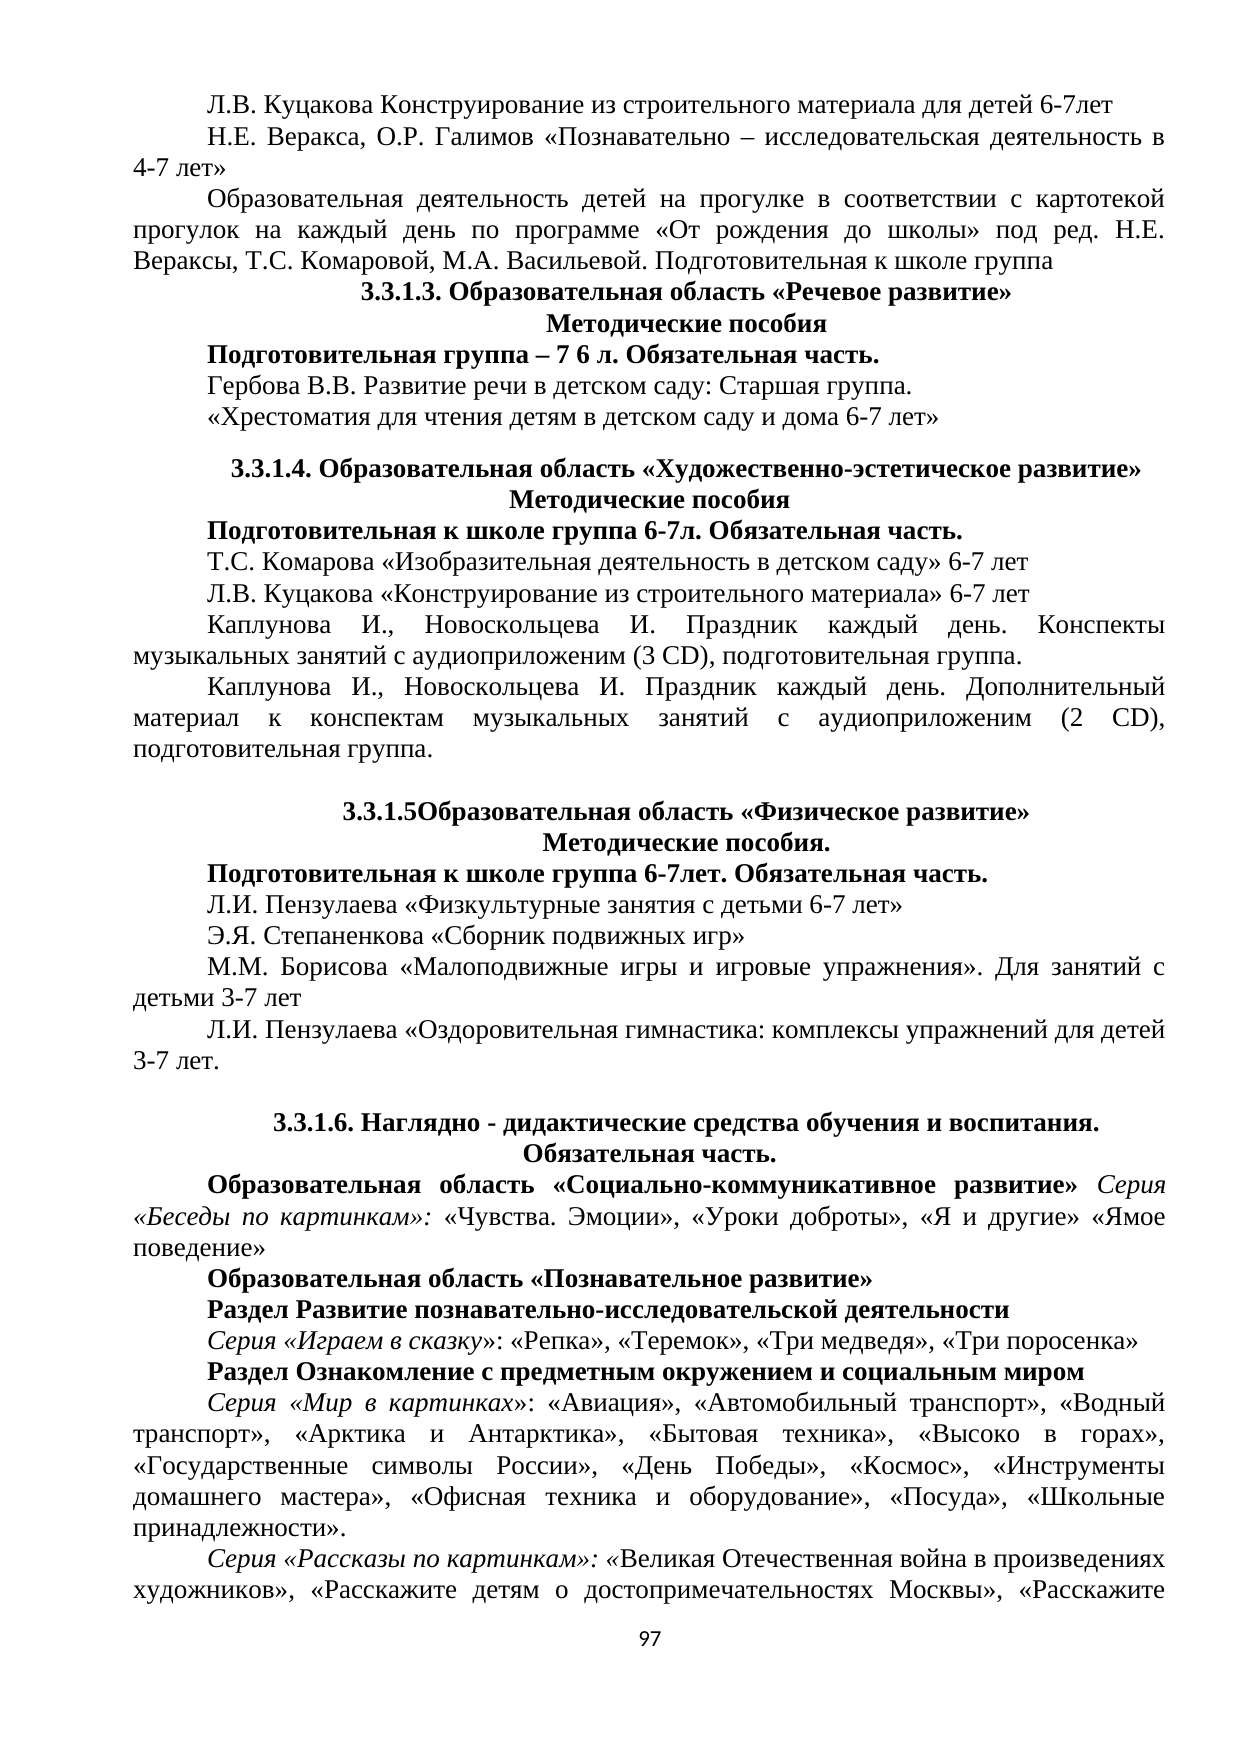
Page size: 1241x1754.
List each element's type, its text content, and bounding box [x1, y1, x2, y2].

text 3.3.1.6. Наглядно - дидактические средства обучения и воспитания. Обязательная часть. [133, 1106, 1166, 1168]
text Подготовительная группа – 7 6 л. Обязательная часть. [133, 338, 1166, 369]
text Каплунова И., Новоскольцева И. Праздник каждый день. Дополнительный материал к конспектам музыкальных занятий с аудиоприложеним (2 СD), подготовительная группа. [133, 670, 1166, 763]
text Т.С. Комарова «Изобразительная деятельность в детском саду» 6-7 лет [133, 546, 1166, 577]
text Серия «Мир в картинках»: «Авиация», «Автомобильный транспорт», «Водный транспорт», «Арктика и Антарктика», «Бытовая техника», «Высоко в горах», «Государственные символы России», «День Победы», «Космос», «Инструменты домашнего мастера», «Офисная техника и оборудование», «Посуда», «Школьные принадлежности». [133, 1386, 1166, 1542]
text Раздел Ознакомление с предметным окружением и социальным миром [133, 1355, 1166, 1386]
text Раздел Развитие познавательно-исследовательской деятельности [133, 1293, 1166, 1324]
text Серия «Играем в сказку»: «Репка», «Теремок», «Три медведя», «Три поросенка» [133, 1324, 1166, 1355]
text Гербова В.В. Развитие речи в детском саду: Старшая группа. [133, 369, 1166, 400]
text Э.Я. Степаненкова «Сборник подвижных игр» [133, 919, 1166, 950]
text Л.И. Пензулаева «Оздоровительная гимнастика: комплексы упражнений для детей 3-7 лет. [133, 1013, 1166, 1075]
text Н.Е. Веракса, О.Р. Галимов «Познавательно – исследовательская деятельность в 4-7 лет» [133, 120, 1166, 182]
text 3.3.1.5Образовательная область «Физическое развитие» [133, 795, 1166, 826]
text Л.В. Куцакова «Конструирование из строительного материала» 6-7 лет [133, 577, 1166, 608]
text «Хрестоматия для чтения детям в детском саду и дома 6-7 лет» [133, 400, 1166, 431]
text Методические пособия. [133, 826, 1166, 857]
text Подготовительная к школе группа 6-7лет. Обязательная часть. [133, 857, 1166, 888]
text М.М. Борисова «Малоподвижные игры и игровые упражнения». Для занятий с детьми 3-7 лет [133, 950, 1166, 1013]
text Образовательная область «Социально-коммуникативное развитие» Серия «Беседы по картинкам»: «Чувства. Эмоции», «Уроки доброты», «Я и другие» «Ямое поведение» [133, 1168, 1166, 1262]
text 3.3.1.4. Образовательная область «Художественно-эстетическое развитие» Методические пособия [133, 452, 1166, 514]
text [133, 1542, 1166, 1604]
text Л.И. Пензулаева «Физкультурные занятия с детьми 6-7 лет» [133, 888, 1166, 919]
text Подготовительная к школе группа 6-7л. Обязательная часть. [133, 514, 1166, 546]
text Образовательная область «Познавательное развитие» [133, 1262, 1166, 1293]
text Методические пособия [133, 307, 1166, 338]
text Образовательная деятельность детей на прогулке в соответствии с картотекой прогулок на каждый день по программе «От рождения до школы» под ред. Н.Е. Вераксы, Т.С. Комаровой, М.А. Васильевой. Подготовительная к школе группа [133, 182, 1166, 276]
text 3.3.1.3. Образовательная область «Речевое развитие» [133, 276, 1166, 307]
text Каплунова И., Новоскольцева И. Праздник каждый день. Конспекты музыкальных занятий с аудиоприложеним (3 СD), подготовительная группа. [133, 608, 1166, 670]
text Л.В. Куцакова Конструирование из строительного материала для детей 6-7лет [133, 89, 1166, 120]
